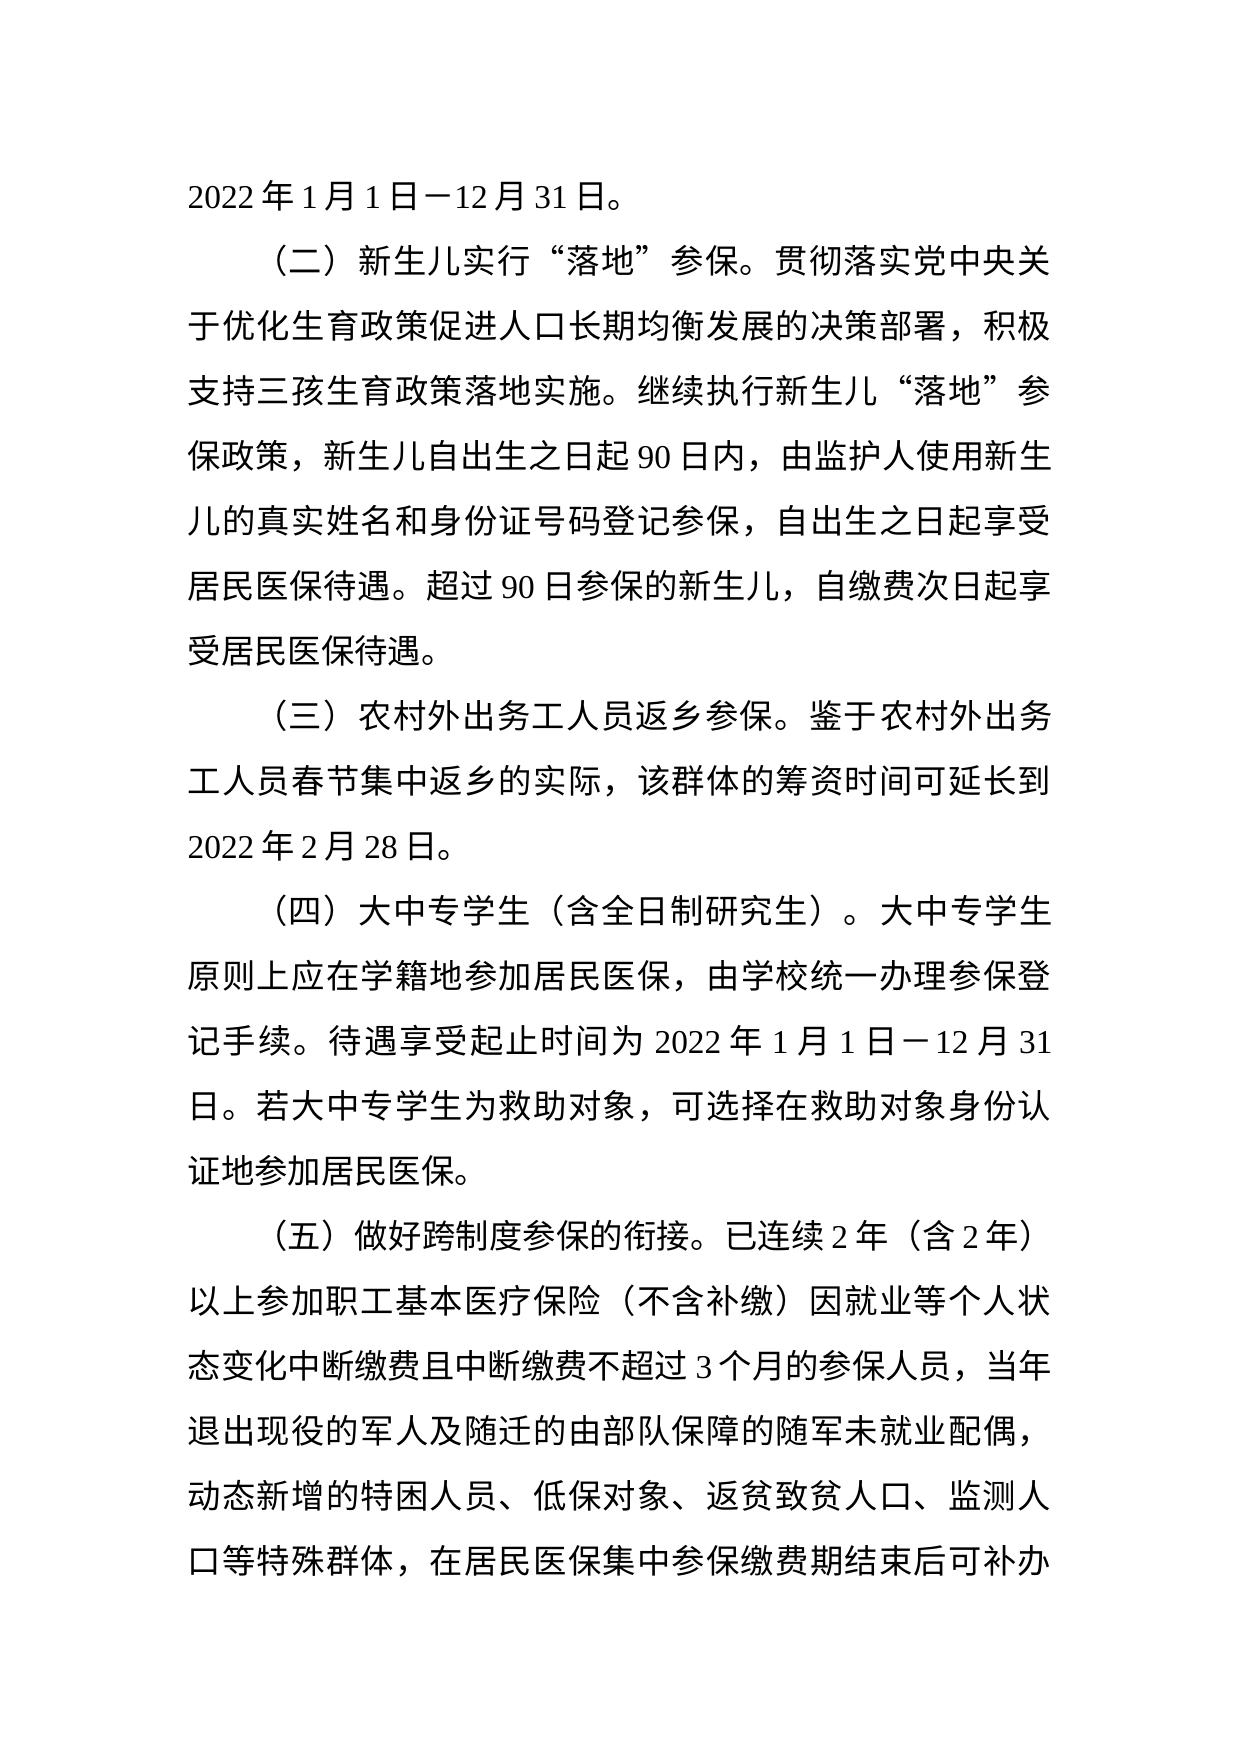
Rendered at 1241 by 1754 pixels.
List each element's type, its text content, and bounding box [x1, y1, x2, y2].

text （三）农村外出务工人员返乡参保。鉴于农村外出务工人员春节集中返乡的实际，该群体的筹资时间可延长到2022年2月28日。 [187, 682, 1053, 877]
text （二）新生儿实行“落地”参保。贯彻落实党中央关于优化生育政策促进人口长期均衡发展的决策部署，积极支持三孩生育政策落地实施。继续执行新生儿“落地”参保政策，新生儿自出生之日起90日内，由监护人使用新生儿的真实姓名和身份证号码登记参保，自出生之日起享受居民医保待遇。超过90日参保的新生儿，自缴费次日起享受居民医保待遇。 [187, 227, 1053, 682]
text （四）大中专学生（含全日制研究生）。大中专学生原则上应在学籍地参加居民医保，由学校统一办理参保登记手续。待遇享受起止时间为2022年1月1日－12月31日。若大中专学生为救助对象，可选择在救助对象身份认证地参加居民医保。 [187, 877, 1053, 1202]
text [187, 162, 1053, 227]
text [187, 1202, 1053, 1592]
